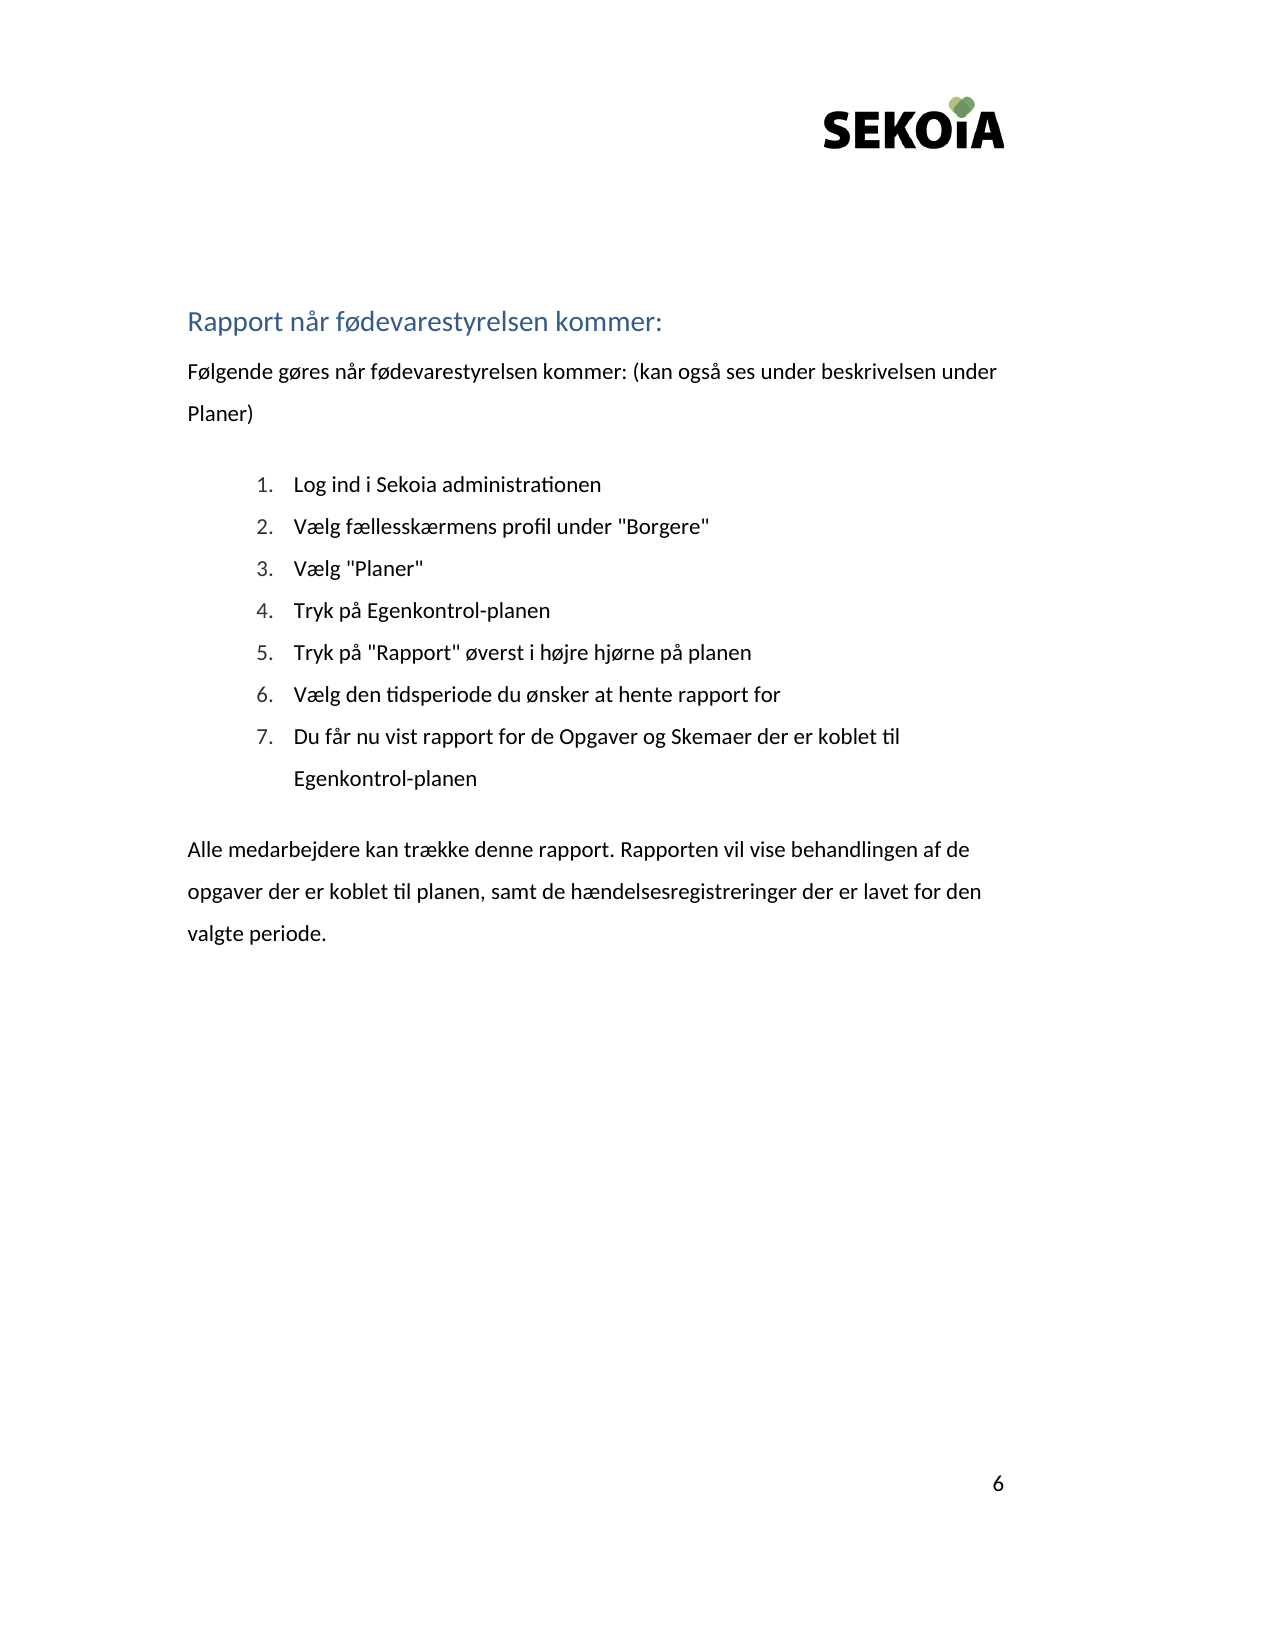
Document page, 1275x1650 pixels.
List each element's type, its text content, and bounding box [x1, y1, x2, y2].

subtitle Rapport når fødevarestyrelsen kommer: [187, 303, 1004, 339]
picture [823, 96, 1004, 149]
list Log ind i Sekoia administrationen [256, 470, 1004, 498]
list Vælg fællesskærmens profil under "Borgere" [256, 512, 1004, 540]
list Du får nu vist rapport for de Opgaver og Skemaer der er koblet til Egenkontrol-planen [256, 722, 1004, 792]
list Tryk på "Rapport" øverst i højre hjørne på planen [256, 638, 1004, 666]
text Følgende gøres når fødevarestyrelsen kommer: (kan også ses under beskrivelsen under Planer) [187, 357, 1004, 427]
list Vælg den tidsperiode du ønsker at hente rapport for [256, 680, 1004, 708]
list Vælg "Planer" [256, 554, 1004, 582]
list Tryk på Egenkontrol-planen [256, 596, 1004, 624]
text Alle medarbejdere kan trække denne rapport. Rapporten vil vise behandlingen af de opgaver der er koblet til planen, samt de hændelsesregistreringer der er lavet for den valgte periode. [187, 835, 1004, 947]
